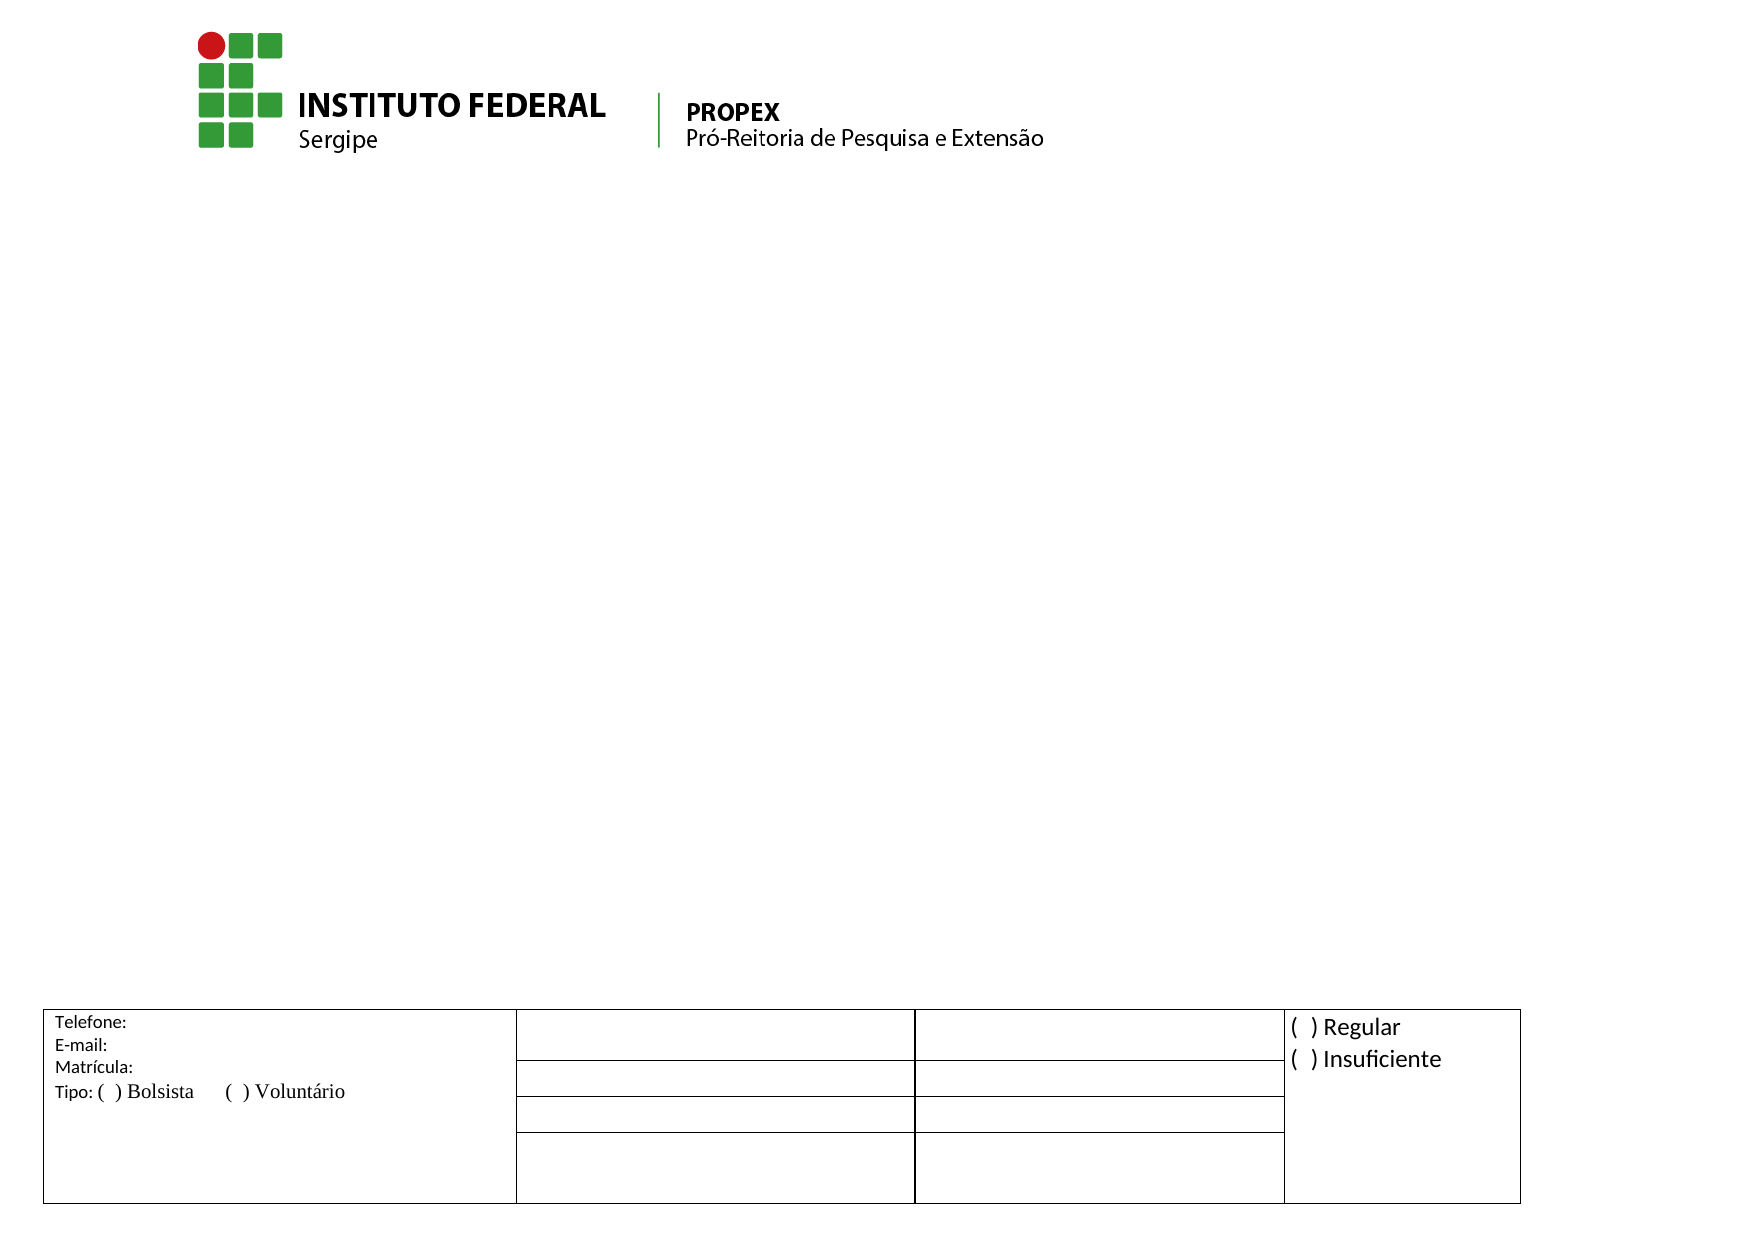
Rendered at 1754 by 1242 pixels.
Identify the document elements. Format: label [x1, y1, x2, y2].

table_cell [916, 1097, 1284, 1132]
picture [197, 31, 1044, 154]
table_cell [517, 1061, 914, 1096]
table_cell [517, 1097, 914, 1132]
table_cell [517, 1133, 914, 1203]
table_cell [916, 1133, 1284, 1203]
table_cell [517, 1010, 914, 1060]
table_cell [916, 1061, 1284, 1096]
table_cell [916, 1010, 1284, 1060]
